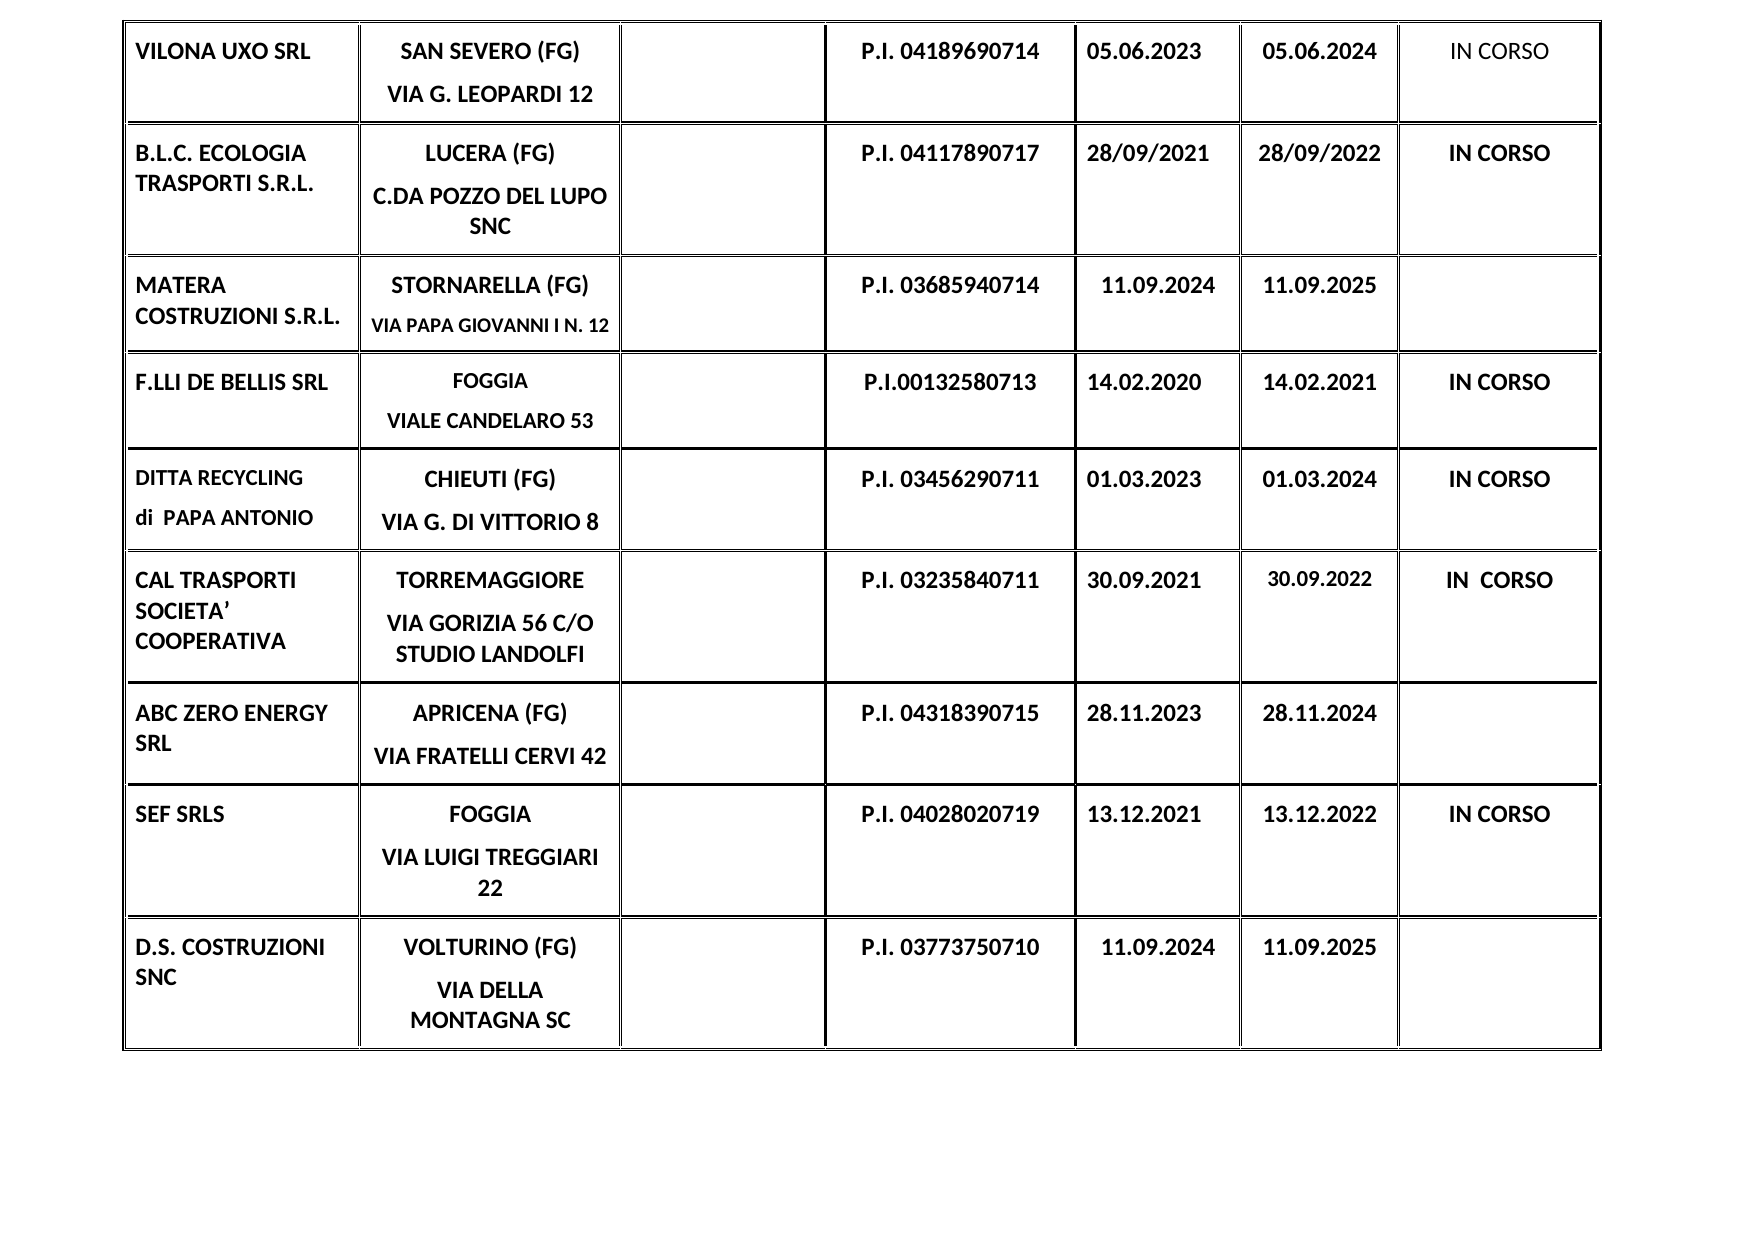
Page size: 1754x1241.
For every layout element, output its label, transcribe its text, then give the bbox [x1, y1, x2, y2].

table_cell [622, 257, 824, 350]
table_cell 11.09.2025 [1241, 919, 1398, 1047]
table_cell 11.09.2024 [1075, 919, 1241, 1047]
table_cell P.I. 04028020719 [827, 786, 1074, 915]
table_cell IN CORSO [1399, 23, 1599, 121]
table_cell P.I. 03773750710 [825, 919, 1075, 1047]
table_cell MATERA COSTRUZIONI S.R.L. [126, 254, 358, 350]
table_cell P.I. 03685940714 [827, 257, 1074, 350]
table_cell [622, 786, 824, 915]
table_cell STORNARELLA (FG) VIA PAPA GIOVANNI I N. 12 [361, 257, 619, 350]
table_cell 05.06.2023 [1075, 23, 1241, 121]
table_cell 28/09/2022 [1242, 125, 1397, 253]
table_cell IN CORSO [1400, 447, 1599, 549]
table_cell B.L.C. ECOLOGIA TRASPORTI S.R.L. [126, 121, 358, 253]
table_cell 11.09.2024 [1077, 257, 1239, 350]
table_cell 30.09.2022 [1242, 552, 1397, 681]
table_cell [621, 23, 825, 121]
table_cell 14.02.2021 [1242, 354, 1397, 447]
table_cell 13.12.2022 [1242, 786, 1397, 915]
table_cell P.I. 04318390715 [827, 684, 1074, 783]
table_cell FOGGIA VIA LUIGI TREGGIARI 22 [361, 786, 619, 915]
table_cell [622, 684, 824, 783]
table_cell [622, 354, 824, 447]
table_cell D.S. COSTRUZIONI SNC [126, 915, 359, 1047]
table_cell 05.06.2024 [1241, 23, 1398, 121]
table_cell 28/09/2021 [1077, 125, 1239, 253]
table_cell FOGGIA VIALE CANDELARO 53 [361, 354, 619, 447]
table_cell P.I.00132580713 [827, 354, 1074, 447]
table_cell SEF SRLS [124, 783, 358, 915]
table_cell P.I. 03235840711 [827, 552, 1074, 681]
table_cell [1400, 254, 1600, 350]
table_cell VOLTURINO (FG) VIA DELLA MONTAGNA SC [360, 919, 621, 1047]
table_cell SAN SEVERO (FG) VIA G. LEOPARDI 12 [360, 23, 621, 121]
table_cell CAL TRASPORTI SOCIETA’ COOPERATIVA [124, 549, 359, 681]
table_cell 30.09.2021 [1077, 552, 1239, 681]
table_cell IN CORSO [1400, 121, 1600, 253]
table_cell 14.02.2020 [1077, 354, 1239, 447]
table_cell [621, 919, 825, 1047]
table_cell [622, 450, 824, 549]
table_cell [1400, 681, 1599, 783]
table_cell F.LLI DE BELLIS SRL [126, 350, 358, 447]
table_cell VILONA UXO SRL [126, 23, 359, 121]
table_cell IN CORSO [1399, 549, 1601, 681]
table_cell P.I. 04189690714 [825, 23, 1075, 121]
table_cell 01.03.2024 [1242, 450, 1397, 549]
table_cell TORREMAGGIORE VIA GORIZIA 56 C/O STUDIO LANDOLFI [361, 552, 619, 681]
table_cell CHIEUTI (FG) VIA G. DI VITTORIO 8 [361, 450, 619, 549]
table_cell 11.09.2025 [1242, 257, 1397, 350]
table_cell 28.11.2023 [1077, 684, 1239, 783]
table_cell 13.12.2021 [1077, 786, 1239, 915]
table_cell P.I. 03456290711 [827, 450, 1074, 549]
table_cell APRICENA (FG) VIA FRATELLI CERVI 42 [361, 684, 619, 783]
table_cell LUCERA (FG) C.DA POZZO DEL LUPO SNC [361, 125, 619, 253]
table_cell IN CORSO [1400, 783, 1601, 915]
table_cell P.I. 04117890717 [827, 125, 1074, 253]
table_cell ABC ZERO ENERGY SRL [126, 681, 358, 783]
table_cell 01.03.2023 [1077, 450, 1239, 549]
table_cell [1399, 915, 1600, 1047]
table_cell 28.11.2024 [1242, 684, 1397, 783]
table_cell [622, 552, 824, 681]
table_cell IN CORSO [1400, 350, 1600, 447]
table_cell DITTA RECYCLING di PAPA ANTONIO [126, 447, 358, 549]
table_cell [622, 125, 824, 253]
